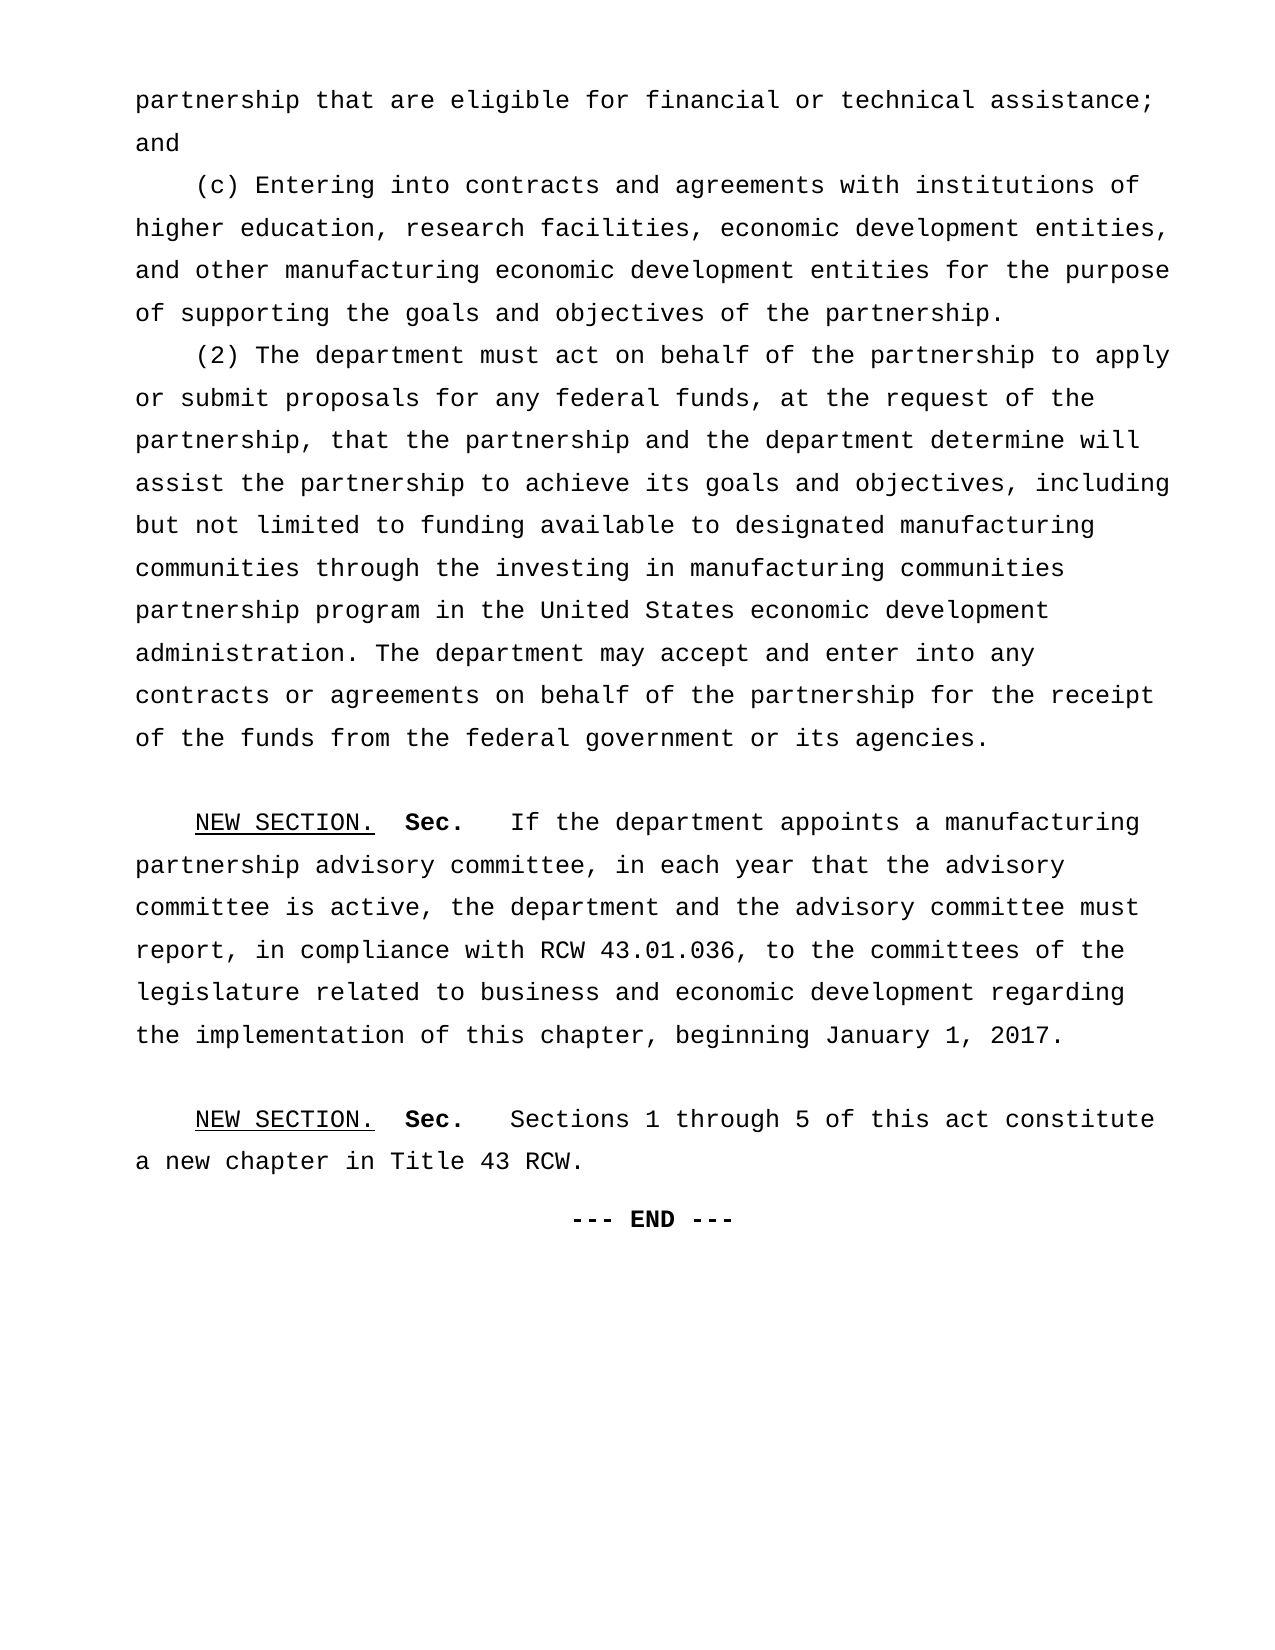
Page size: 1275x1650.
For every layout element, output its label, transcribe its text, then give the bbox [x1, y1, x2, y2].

text NEW SECTION. Sec. Sections 1 through 5 of this act constitute a new chapter in Title 43 RCW. [135, 1093, 1170, 1178]
text (2) The department must act on behalf of the partnership to apply or submit proposals for any federal funds, at the request of the partnership, that the partnership and the department determine will assist the partnership to achieve its goals and objectives, including but not limited to funding available to designated manufacturing communities through the investing in manufacturing communities partnership program in the United States economic development administration. The department may accept and enter into any contracts or agreements on behalf of the partnership for the receipt of the funds from the federal government or its agencies. [135, 330, 1170, 755]
text --- END --- [135, 1207, 1170, 1235]
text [135, 75, 1170, 160]
text NEW SECTION. Sec. If the department appoints a manufacturing partnership advisory committee, in each year that the advisory committee is active, the department and the advisory committee must report, in compliance with RCW 43.01.036, to the committees of the legislature related to business and economic development regarding the implementation of this chapter, beginning January 1, 2017. [135, 797, 1170, 1052]
text (c) Entering into contracts and agreements with institutions of higher education, research facilities, economic development entities, and other manufacturing economic development entities for the purpose of supporting the goals and objectives of the partnership. [135, 160, 1170, 330]
